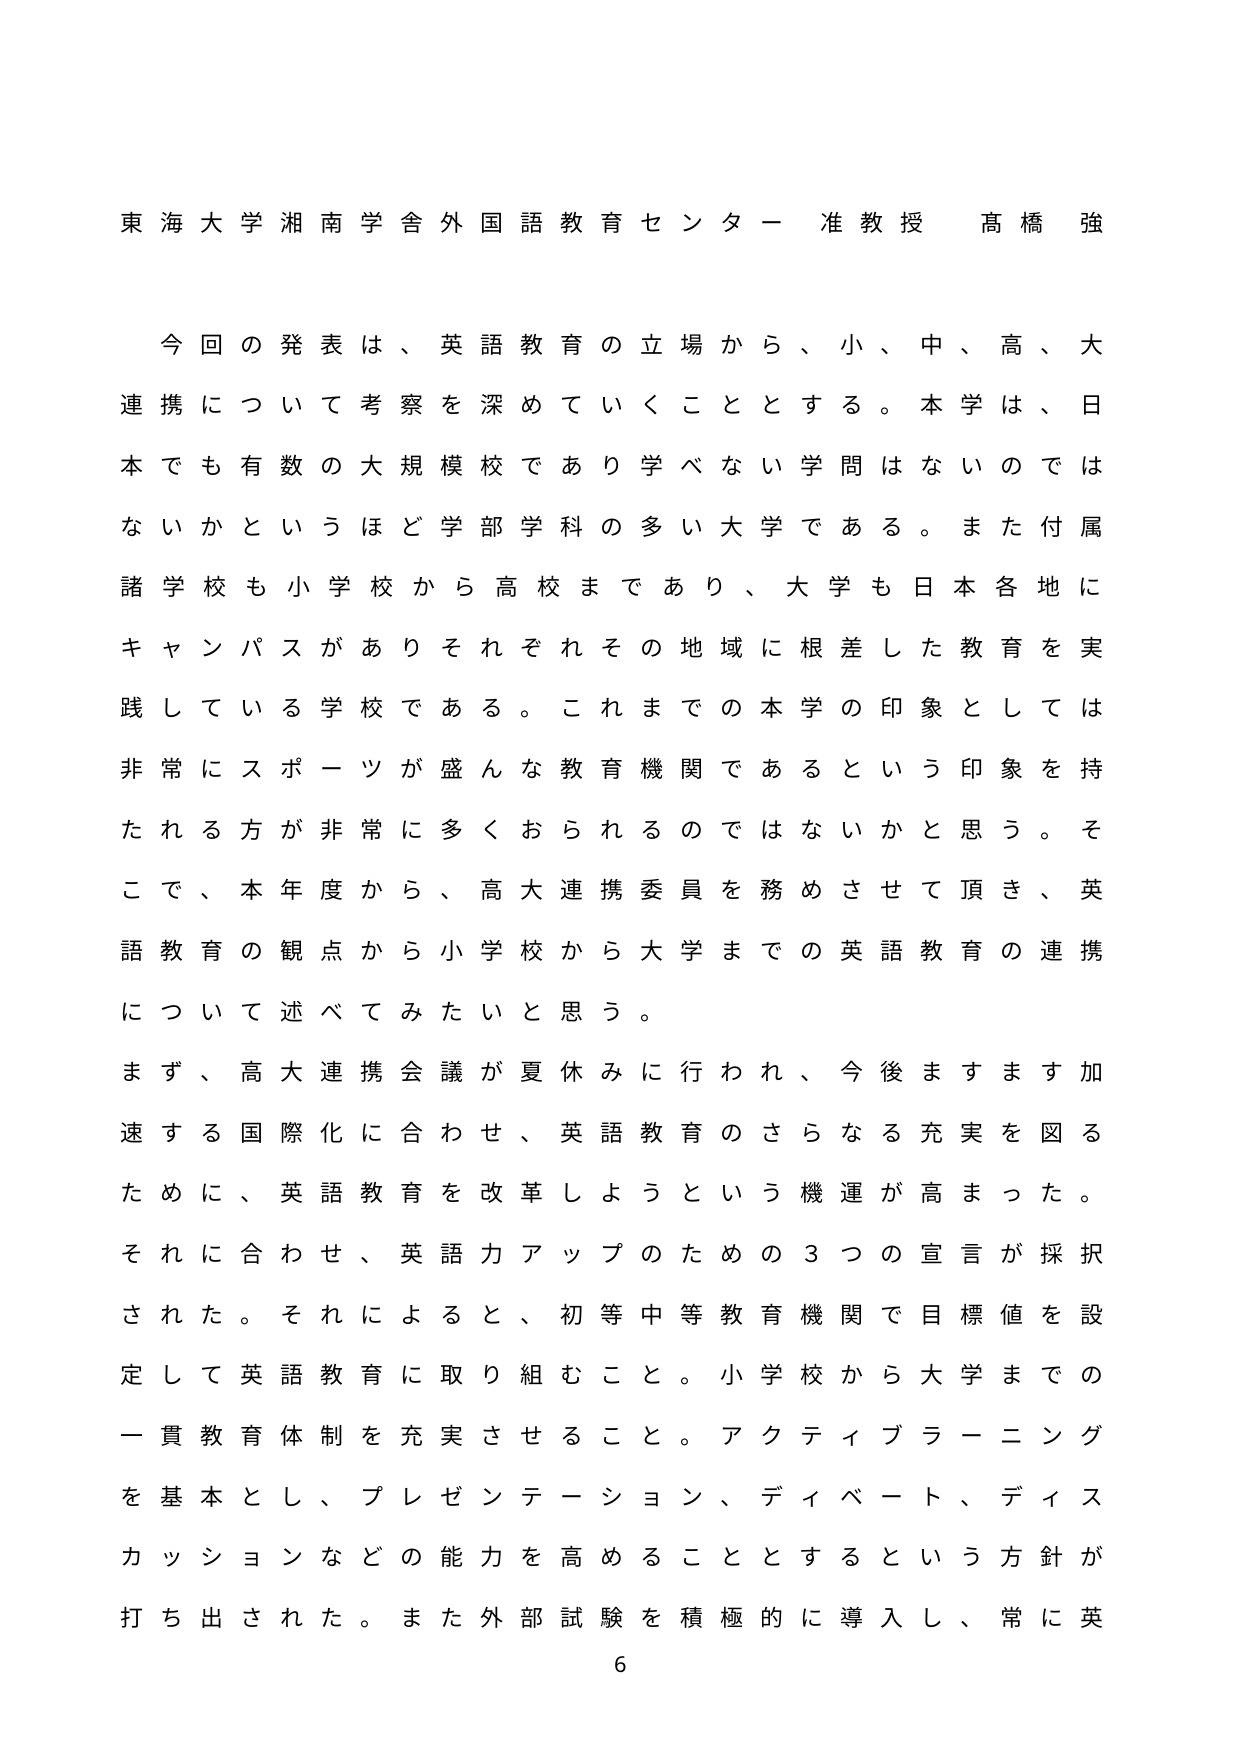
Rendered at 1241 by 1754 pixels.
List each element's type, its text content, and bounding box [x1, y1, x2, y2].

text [120, 1040, 1120, 1647]
text 今回の発表は、英語教育の立場から、小、中、高、大連携について考察を深めていくこととする。本学は、日本でも有数の大規模校であり学べない学問はないのではないかというほど学部学科の多い大学である。また付属諸学校も小学校から高校まであり、大学も日本各地にキャンパスがありそれぞれその地域に根差した教育を実践している学校である。これまでの本学の印象としては、非常にスポーツが盛んな教育機関であるという印象を持たれる方が非常に多くおられるのではないかと思う。そこで、本年度から、高大連携委員を務めさせて頂き、英語教育の観点から小学校から大学までの英語教育の連携について述べてみたいと思う。 [120, 313, 1120, 1040]
text 東海大学湘南学舎外国語教育センター 准教授 髙橋 強 [120, 192, 1120, 252]
